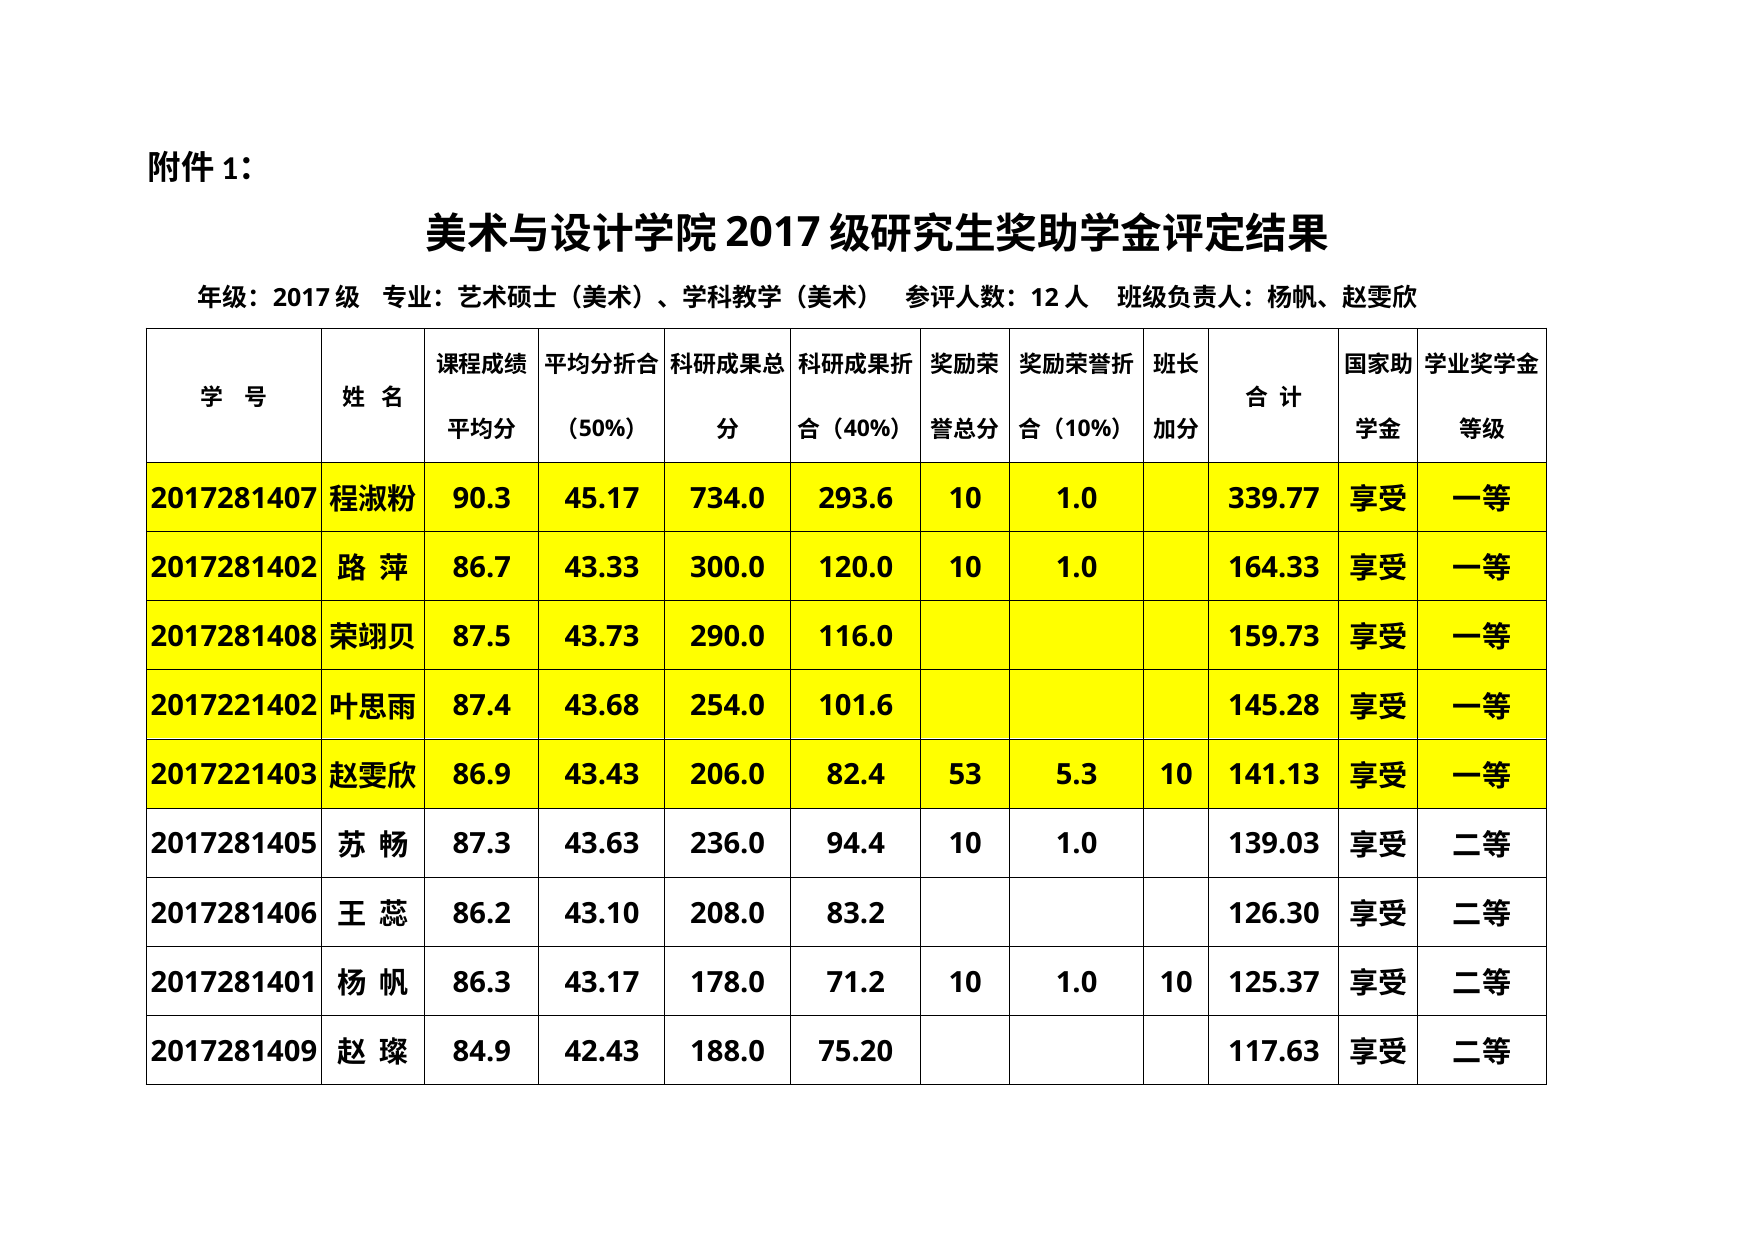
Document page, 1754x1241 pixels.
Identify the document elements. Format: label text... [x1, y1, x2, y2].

table_cell 139.03 [1209, 809, 1338, 877]
table_cell [1144, 1016, 1208, 1084]
table_cell 10 [921, 809, 1009, 877]
table_cell 2017221403 [147, 740, 321, 808]
table_cell 2017281405 [147, 809, 321, 877]
table_cell 程淑粉 [322, 463, 424, 531]
table_header 科研成果折合（40%） [791, 329, 920, 462]
table_cell 二等 [1418, 947, 1546, 1015]
table_cell 86.3 [425, 947, 538, 1015]
table_cell 43.68 [539, 670, 664, 738]
table_cell 荣翊贝 [322, 601, 424, 669]
table_cell 10 [921, 947, 1009, 1015]
table_cell 2017281402 [147, 532, 321, 600]
table_cell 71.2 [791, 947, 920, 1015]
table_cell 90.3 [425, 463, 538, 531]
table_cell 87.5 [425, 601, 538, 669]
table_cell 路 萍 [322, 532, 424, 600]
table_cell 1.0 [1010, 463, 1143, 531]
table_cell 叶思雨 [322, 670, 424, 738]
table_cell 5.3 [1010, 740, 1143, 808]
table_cell 二等 [1418, 809, 1546, 877]
table_cell 享受 [1339, 809, 1417, 877]
table_cell 188.0 [665, 1016, 790, 1084]
table_header 课程成绩平均分 [425, 329, 538, 462]
table_cell 1.0 [1010, 947, 1143, 1015]
table_header 奖励荣誉折合（10%） [1010, 329, 1143, 462]
table_header 合 计 [1209, 329, 1338, 462]
table_cell 178.0 [665, 947, 790, 1015]
table_cell 2017281401 [147, 947, 321, 1015]
table_cell 一等 [1418, 670, 1546, 738]
table_cell [1144, 670, 1208, 738]
table_header 奖励荣誉总分 [921, 329, 1009, 462]
table_cell 享受 [1339, 878, 1417, 946]
table_cell 二等 [1418, 1016, 1546, 1084]
table_cell 10 [921, 532, 1009, 600]
table_cell [921, 670, 1009, 738]
table_cell 82.4 [791, 740, 920, 808]
table_cell 83.2 [791, 878, 920, 946]
table_cell 王 蕊 [322, 878, 424, 946]
table_cell 二等 [1418, 878, 1546, 946]
table_cell [1010, 1016, 1143, 1084]
table_header 班长加分 [1144, 329, 1208, 462]
table_cell 293.6 [791, 463, 920, 531]
table_cell 一等 [1418, 601, 1546, 669]
table_cell 117.63 [1209, 1016, 1338, 1084]
table_cell 145.28 [1209, 670, 1338, 738]
table_cell 734.0 [665, 463, 790, 531]
table_cell [1144, 532, 1208, 600]
table_cell 43.73 [539, 601, 664, 669]
table_cell 84.9 [425, 1016, 538, 1084]
table_cell 300.0 [665, 532, 790, 600]
table_cell 45.17 [539, 463, 664, 531]
table_cell 208.0 [665, 878, 790, 946]
table_cell [921, 1016, 1009, 1084]
table_cell 2017281407 [147, 463, 321, 531]
table_cell 206.0 [665, 740, 790, 808]
table_cell 339.77 [1209, 463, 1338, 531]
table_cell 126.30 [1209, 878, 1338, 946]
table_cell 116.0 [791, 601, 920, 669]
table_cell [921, 601, 1009, 669]
table_cell 10 [1144, 947, 1208, 1015]
table_header 国家助学金 [1339, 329, 1417, 462]
table_cell 43.63 [539, 809, 664, 877]
table_cell 杨 帆 [322, 947, 424, 1015]
table_cell [1010, 670, 1143, 738]
table_cell 120.0 [791, 532, 920, 600]
table_cell 苏 畅 [322, 809, 424, 877]
table_header 姓 名 [322, 329, 424, 462]
table_cell 86.9 [425, 740, 538, 808]
table_cell 43.10 [539, 878, 664, 946]
table_cell [1144, 878, 1208, 946]
table_header 科研成果总分 [665, 329, 790, 462]
table_cell 享受 [1339, 532, 1417, 600]
table_cell 2017221402 [147, 670, 321, 738]
table_header 学业奖学金等级 [1418, 329, 1546, 462]
table_cell [1010, 601, 1143, 669]
table_cell 享受 [1339, 947, 1417, 1015]
table_cell [921, 878, 1009, 946]
table_cell 一等 [1418, 463, 1546, 531]
table_cell [1144, 809, 1208, 877]
table_cell 42.43 [539, 1016, 664, 1084]
table_cell 1.0 [1010, 532, 1143, 600]
table_cell 享受 [1339, 463, 1417, 531]
table_cell 125.37 [1209, 947, 1338, 1015]
table_cell 2017281408 [147, 601, 321, 669]
table_cell 1.0 [1010, 809, 1143, 877]
table_cell 236.0 [665, 809, 790, 877]
table_cell [1144, 601, 1208, 669]
table_cell [1010, 878, 1143, 946]
table_cell 赵 璨 [322, 1016, 424, 1084]
table_cell 53 [921, 740, 1009, 808]
table_cell [1144, 463, 1208, 531]
table_cell 290.0 [665, 601, 790, 669]
table_cell 159.73 [1209, 601, 1338, 669]
table_header 学 号 [147, 329, 321, 462]
table_cell 享受 [1339, 1016, 1417, 1084]
table_cell 75.20 [791, 1016, 920, 1084]
table_cell 10 [1144, 740, 1208, 808]
table_cell 2017281409 [147, 1016, 321, 1084]
table_cell 享受 [1339, 740, 1417, 808]
table_cell 赵雯欣 [322, 740, 424, 808]
table_cell 87.3 [425, 809, 538, 877]
table_cell 一等 [1418, 532, 1546, 600]
table_cell 87.4 [425, 670, 538, 738]
table_cell 43.33 [539, 532, 664, 600]
table_header 平均分折合（50%） [539, 329, 664, 462]
table_cell 享受 [1339, 670, 1417, 738]
table_cell 2017281406 [147, 878, 321, 946]
table_cell 164.33 [1209, 532, 1338, 600]
table_cell 10 [921, 463, 1009, 531]
table_cell 86.7 [425, 532, 538, 600]
text 附件1： [148, 133, 1606, 198]
table_cell 43.43 [539, 740, 664, 808]
table_cell 141.13 [1209, 740, 1338, 808]
table_cell 享受 [1339, 601, 1417, 669]
table_cell 86.2 [425, 878, 538, 946]
table_cell 254.0 [665, 670, 790, 738]
table_cell 一等 [1418, 740, 1546, 808]
table_cell 101.6 [791, 670, 920, 738]
text 美术与设计学院2017级研究生奖助学金评定结果 [148, 198, 1606, 263]
table_cell 94.4 [791, 809, 920, 877]
table_cell 43.17 [539, 947, 664, 1015]
text 年级：2017级 专业：艺术硕士（美术）、学科教学（美术） 参评人数：12人 班级负责人：杨帆、赵雯欣 [148, 263, 1606, 328]
